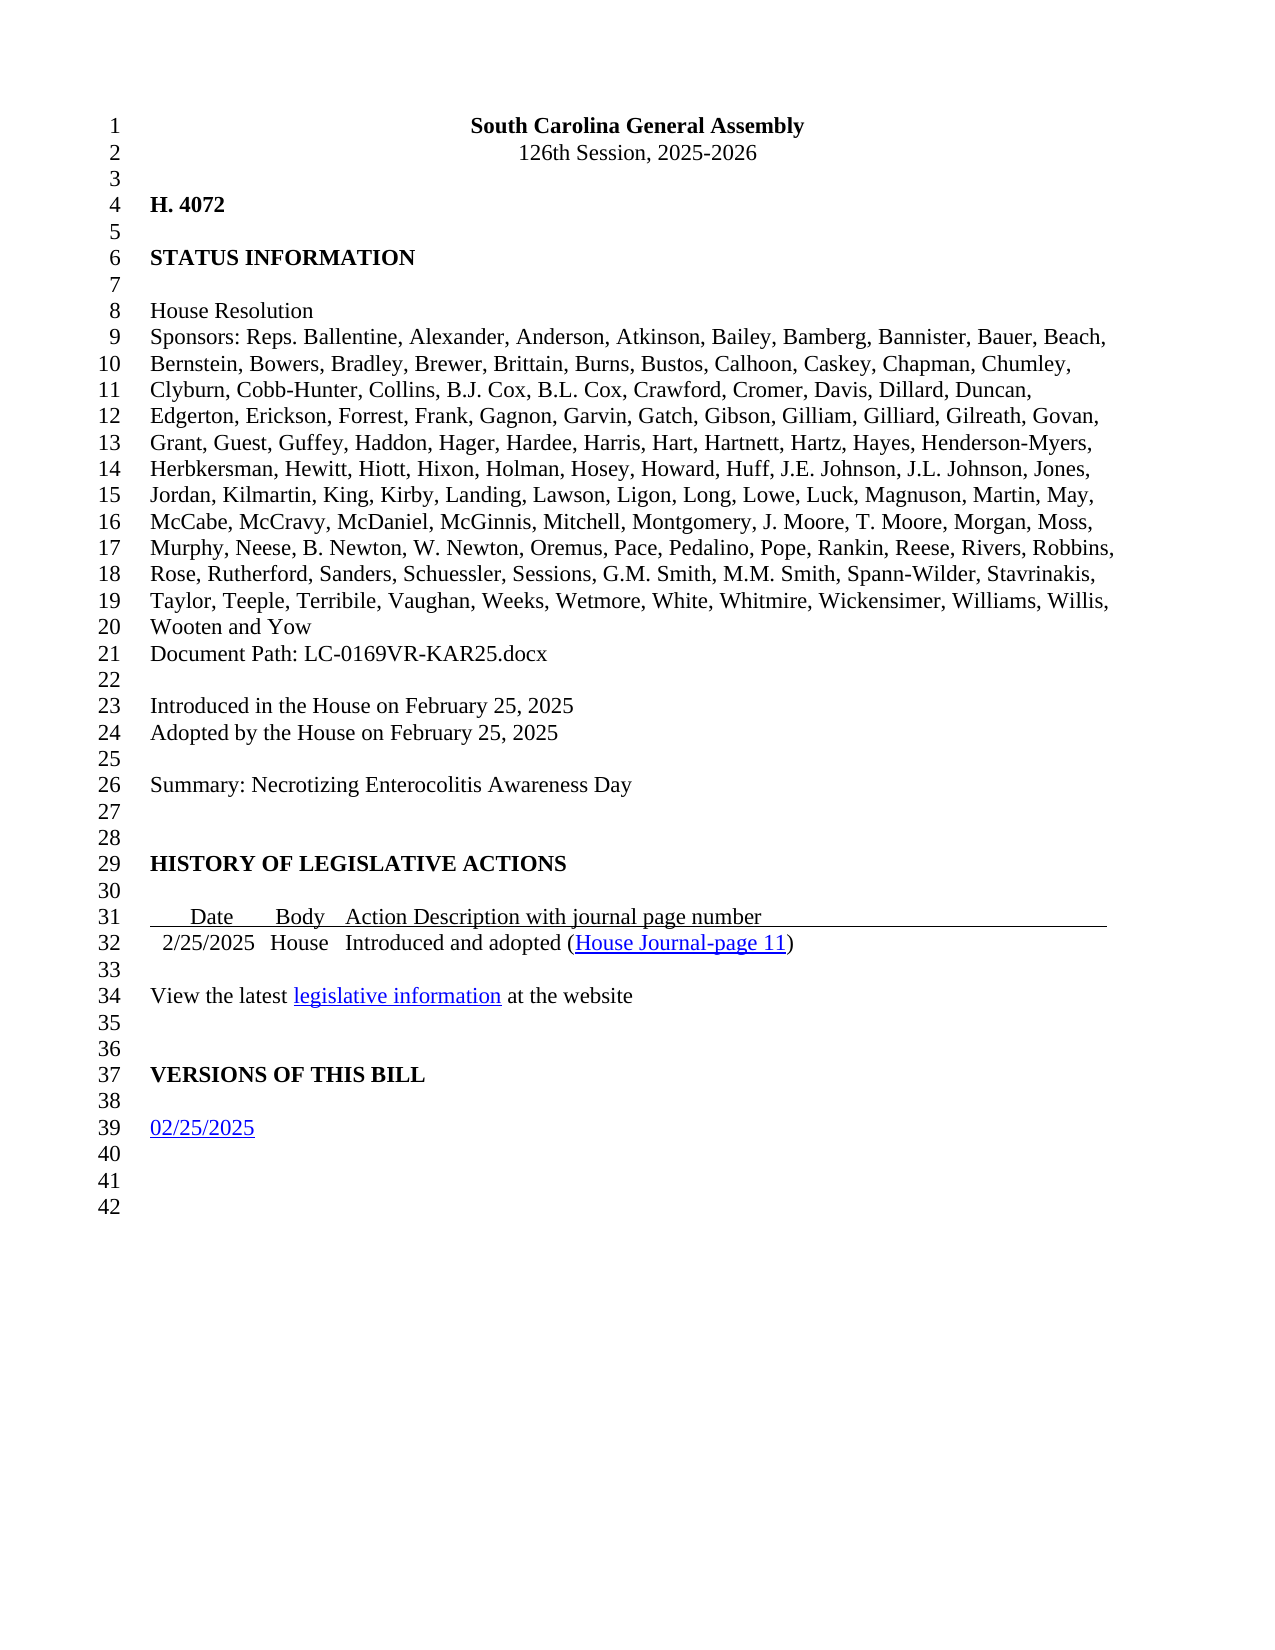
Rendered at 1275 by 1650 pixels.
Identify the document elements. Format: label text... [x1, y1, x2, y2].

text Introduced in the House on February 25, 2025 [150, 692, 1125, 719]
text Sponsors: Reps. Ballentine, Alexander, Anderson, Atkinson, Bailey, Bamberg, Bannister, Bauer, Beach, Bernstein, Bowers, Bradley, Brewer, Brittain, Burns, Bustos, Calhoon, Caskey, Chapman, Chumley, Clyburn, Cobb-Hunter, Collins, B.J. Cox, B.L. Cox, Crawford, Cromer, Davis, Dillard, Duncan, Edgerton, Erickson, Forrest, Frank, Gagnon, Garvin, Gatch, Gibson, Gilliam, Gilliard, Gilreath, Govan, Grant, Guest, Guffey, Haddon, Hager, Hardee, Harris, Hart, Hartnett, Hartz, Hayes, Henderson-Myers, Herbkersman, Hewitt, Hiott, Hixon, Holman, Hosey, Howard, Huff, J.E. Johnson, J.L. Johnson, Jones, Jordan, Kilmartin, King, Kirby, Landing, Lawson, Ligon, Long, Lowe, Luck, Magnuson, Martin, May, McCabe, McCravy, McDaniel, McGinnis, Mitchell, Montgomery, J. Moore, T. Moore, Morgan, Moss, Murphy, Neese, B. Newton, W. Newton, Oremus, Pace, Pedalino, Pope, Rankin, Reese, Rivers, Robbins, Rose, Rutherford, Sanders, Schuessler, Sessions, G.M. Smith, M.M. Smith, Spann-Wilder, Stavrinakis, Taylor, Teeple, Terribile, Vaughan, Weeks, Wetmore, White, Whitmire, Wickensimer, Williams, Willis, Wooten and Yow [150, 323, 1125, 639]
text Adopted by the House on February 25, 2025 [150, 719, 1125, 745]
text Document Path: LC-0169VR-KAR25.docx [150, 639, 1125, 666]
text South Carolina General Assembly [150, 112, 1125, 139]
text View the latest legislative information at the website [150, 982, 1125, 1008]
text 2/25/2025 House Introduced and adopted (House Journal-page 11) [150, 929, 1125, 956]
text Summary: Necrotizing Enterocolitis Awareness Day [150, 771, 1125, 798]
text 02/25/2025 [150, 1114, 1125, 1140]
text 126th Session, 2025-2026 [150, 139, 1125, 165]
text Date Body Action Description with journal page number [150, 903, 1125, 929]
text House Resolution [150, 297, 1125, 323]
text H. 4072 [150, 192, 1125, 218]
text HISTORY OF LEGISLATIVE ACTIONS [150, 850, 1125, 877]
text STATUS INFORMATION [150, 244, 1125, 271]
text VERSIONS OF THIS BILL [150, 1061, 1125, 1088]
